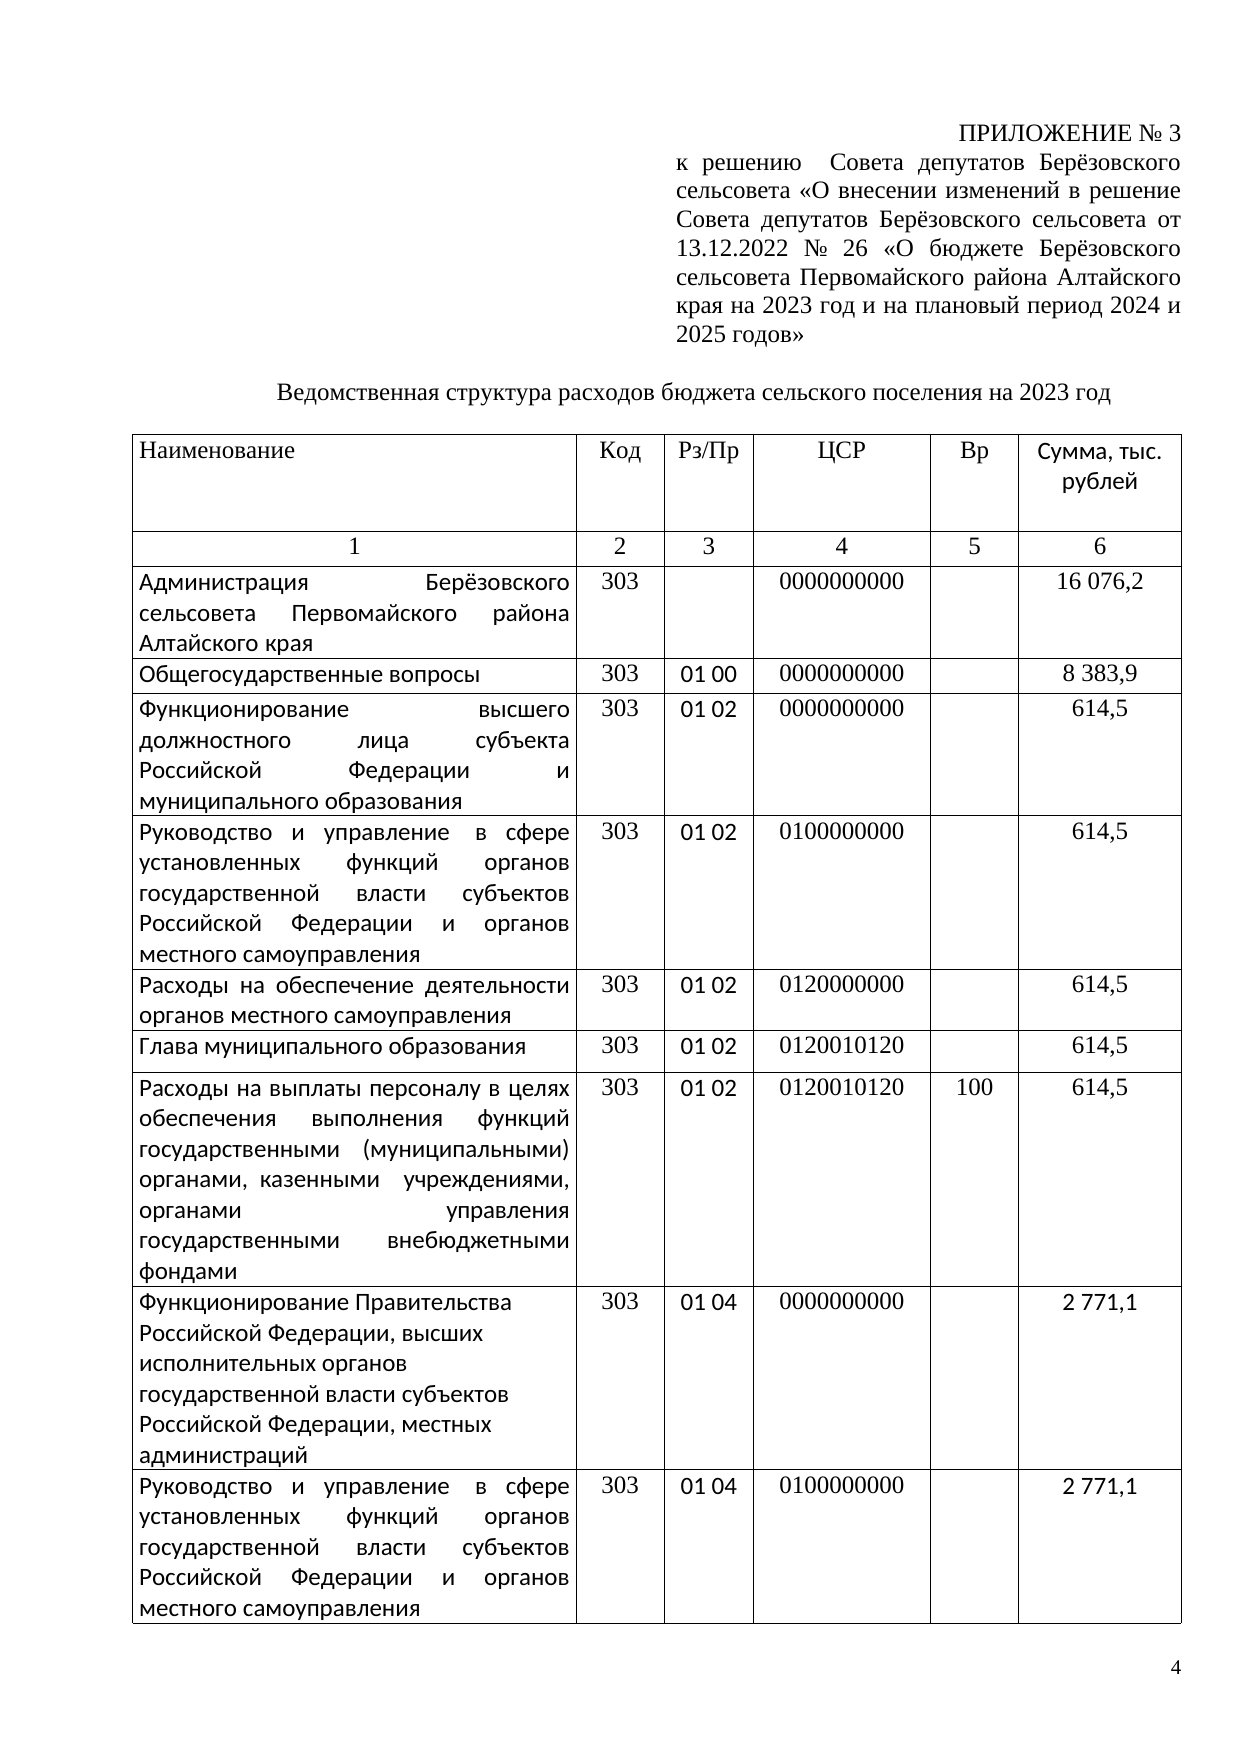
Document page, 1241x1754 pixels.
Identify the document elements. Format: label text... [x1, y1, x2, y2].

table_header ЦСР [754, 435, 930, 531]
table_cell 0120010120 [754, 1073, 930, 1286]
table_cell 2 771,1 [1019, 1287, 1181, 1469]
table_cell Глава муниципального образования [133, 1031, 576, 1072]
table_header Код [577, 435, 664, 531]
table_cell 303 [577, 970, 664, 1030]
table_cell 01 02 [665, 694, 753, 815]
table_cell [931, 970, 1018, 1030]
table_cell Функционирование Правительства Российской Федерации, высших исполнительных органов государственной власти субъектов Российской Федерации, местных администраций [133, 1287, 576, 1469]
table_cell Функционирование высшего должностного лица субъекта Российской Федерации и муниципального образования [133, 694, 576, 815]
table_cell 01 02 [665, 970, 753, 1030]
table_cell 01 04 [665, 1287, 753, 1469]
table_cell [931, 816, 1018, 968]
table_cell [931, 567, 1018, 658]
table_cell 614,5 [1019, 816, 1181, 968]
table_cell [665, 567, 753, 658]
table_cell 303 [577, 1287, 664, 1469]
table_cell 6 [1019, 532, 1181, 566]
table_cell 01 04 [665, 1470, 753, 1622]
table_cell 5 [931, 532, 1018, 566]
table_cell 2 771,1 [1019, 1470, 1181, 1622]
table_header Вр [931, 435, 1018, 531]
table_cell Общегосударственные вопросы [133, 659, 576, 693]
table_cell Руководство и управление в сфере установленных функций органов государственной власти субъектов Российской Федерации и органов местного самоуправления [133, 816, 576, 968]
table_cell [931, 694, 1018, 815]
table_cell 303 [577, 694, 664, 815]
table_cell 01 00 [665, 659, 753, 693]
table_cell [931, 659, 1018, 693]
table_cell 16 076,2 [1019, 567, 1181, 658]
table_cell 303 [577, 816, 664, 968]
table_cell 0000000000 [754, 567, 930, 658]
table_cell 0100000000 [754, 1470, 930, 1622]
table_cell 0000000000 [754, 1287, 930, 1469]
table_cell 1 [133, 532, 576, 566]
table_cell 0120000000 [754, 970, 930, 1030]
table_cell 01 02 [665, 1031, 753, 1072]
table_cell Администрация Берёзовского сельсовета Первомайского района Алтайского края [133, 567, 576, 658]
table_cell 2 [577, 532, 664, 566]
table_cell 614,5 [1019, 1073, 1181, 1286]
table_cell 614,5 [1019, 1031, 1181, 1072]
table_cell 01 02 [665, 816, 753, 968]
table_cell 0100000000 [754, 816, 930, 968]
table_cell 3 [665, 532, 753, 566]
table_cell 303 [577, 567, 664, 658]
table_cell 4 [754, 532, 930, 566]
table_header Сумма, тыс. рублей [1019, 435, 1181, 531]
table_cell 0120010120 [754, 1031, 930, 1072]
table_header Наименование [133, 435, 576, 531]
table_cell 303 [577, 659, 664, 693]
table_header ПРИЛОЖЕНИЕ № 3 к решению Совета депутатов Берёзовского сельсовета «О внесении изменений в решение Совета депутатов Берёзовского сельсовета от 13.12.2022 № 26 «О бюджете Берёзовского сельсовета Первомайского района Алтайского края на 2023 год и на плановый период 2024 и 2025 годов» [665, 118, 1192, 348]
table_cell [931, 1031, 1018, 1072]
table_cell 303 [577, 1031, 664, 1072]
text Ведомственная структура расходов бюджета сельского поселения на 2023 год [133, 377, 1181, 406]
table_header Рз/Пр [665, 435, 753, 531]
table_cell 0000000000 [754, 659, 930, 693]
table_cell 303 [577, 1470, 664, 1622]
table_cell Расходы на обеспечение деятельности органов местного самоуправления [133, 970, 576, 1030]
table_cell 0000000000 [754, 694, 930, 815]
table_cell 100 [931, 1073, 1018, 1286]
table_cell 614,5 [1019, 970, 1181, 1030]
table_cell 8 383,9 [1019, 659, 1181, 693]
table_cell [931, 1470, 1018, 1622]
table_cell [931, 1287, 1018, 1469]
table_cell 303 [577, 1073, 664, 1286]
table_cell 614,5 [1019, 694, 1181, 815]
table_cell 01 02 [665, 1073, 753, 1286]
table_cell Руководство и управление в сфере установленных функций органов государственной власти субъектов Российской Федерации и органов местного самоуправления [133, 1470, 576, 1622]
